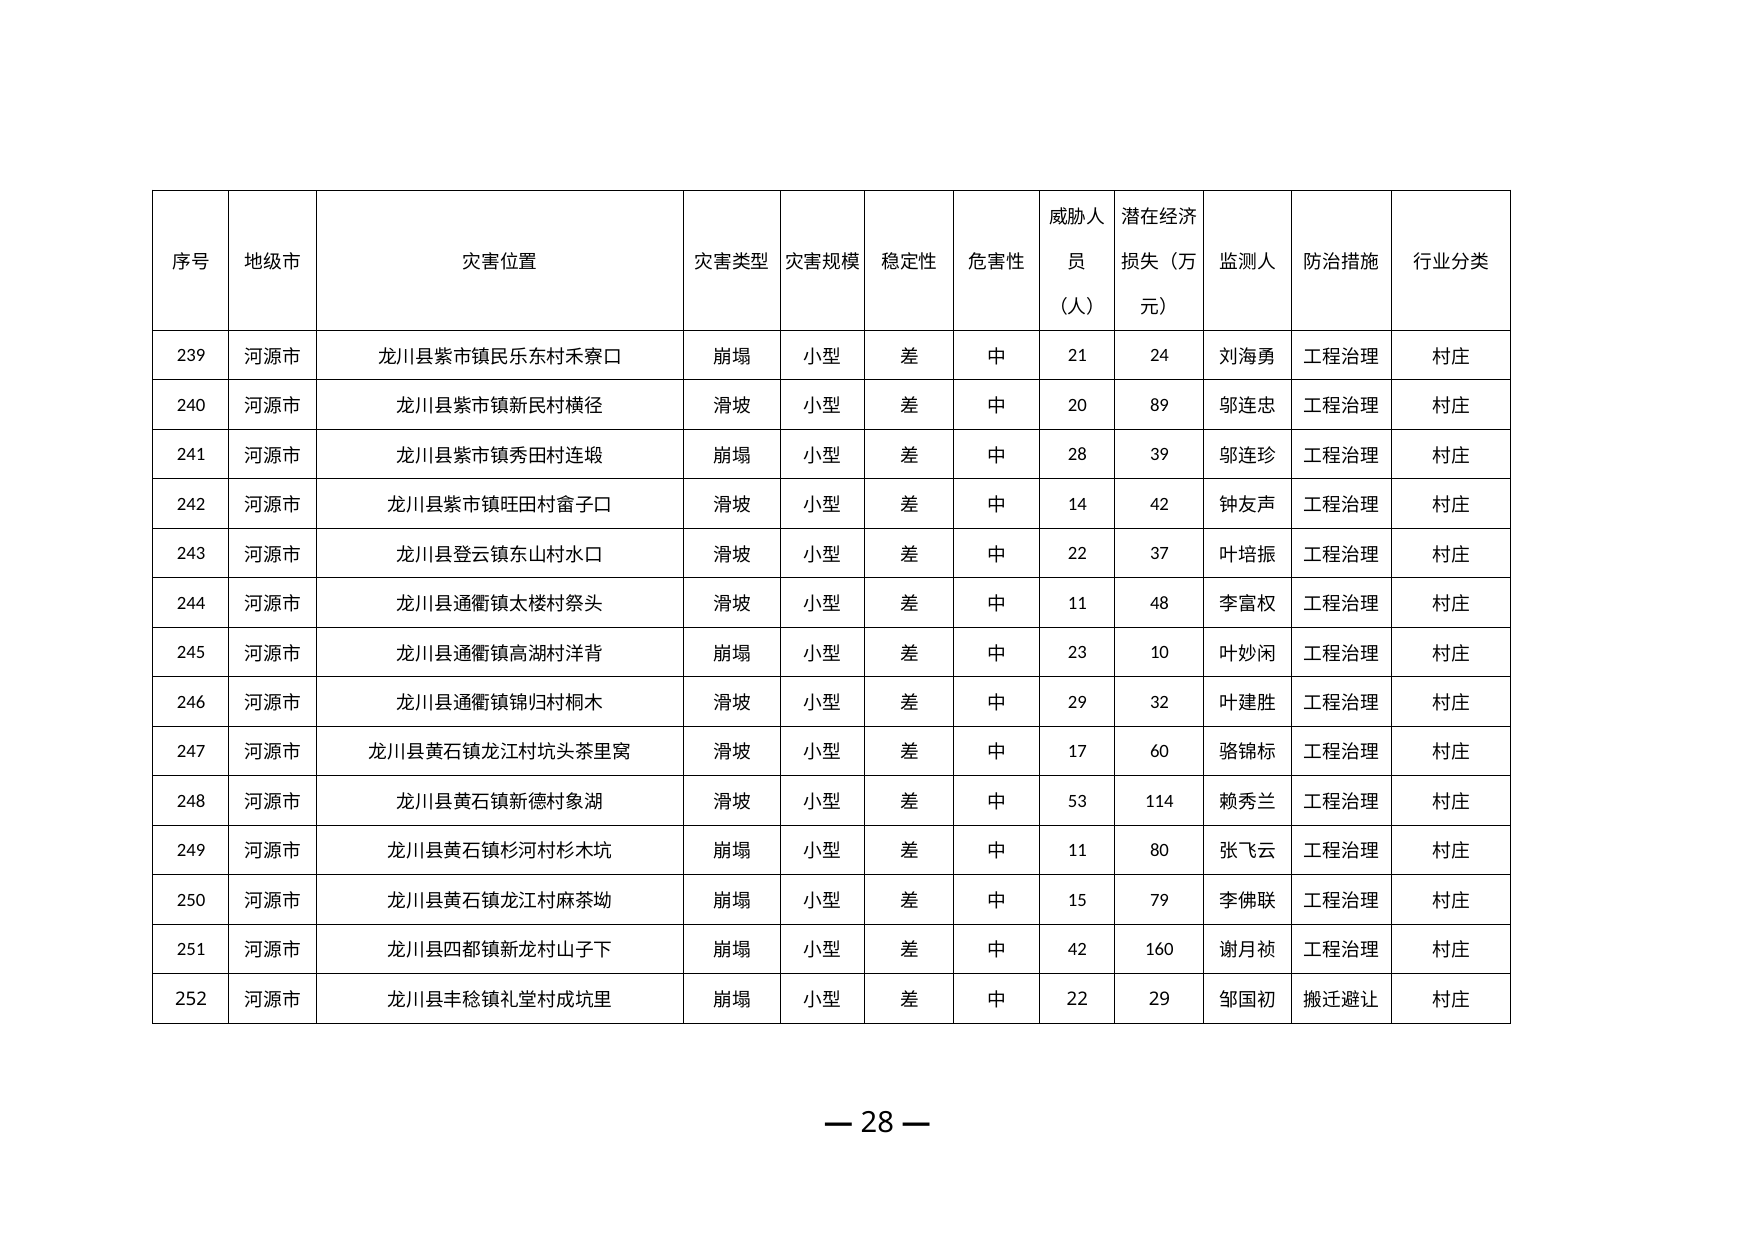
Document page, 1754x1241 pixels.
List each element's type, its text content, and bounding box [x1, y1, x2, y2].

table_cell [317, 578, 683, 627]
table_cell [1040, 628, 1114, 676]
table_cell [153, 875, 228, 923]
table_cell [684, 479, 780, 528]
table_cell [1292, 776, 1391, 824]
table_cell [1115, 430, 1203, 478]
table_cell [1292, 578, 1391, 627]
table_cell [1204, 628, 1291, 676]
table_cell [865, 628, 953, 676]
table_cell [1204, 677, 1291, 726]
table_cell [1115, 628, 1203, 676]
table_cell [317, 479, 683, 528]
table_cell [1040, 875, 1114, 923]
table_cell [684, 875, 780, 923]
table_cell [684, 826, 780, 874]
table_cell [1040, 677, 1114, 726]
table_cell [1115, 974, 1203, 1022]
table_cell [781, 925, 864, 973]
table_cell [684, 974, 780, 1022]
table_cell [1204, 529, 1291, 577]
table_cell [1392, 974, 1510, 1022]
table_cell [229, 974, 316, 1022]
table_header 灾害位置 [317, 191, 683, 330]
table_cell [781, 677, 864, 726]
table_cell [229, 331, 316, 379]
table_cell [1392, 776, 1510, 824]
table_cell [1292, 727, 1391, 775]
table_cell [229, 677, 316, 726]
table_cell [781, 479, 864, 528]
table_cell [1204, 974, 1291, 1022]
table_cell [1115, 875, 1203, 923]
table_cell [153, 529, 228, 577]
table_header 防治措施 [1292, 191, 1391, 330]
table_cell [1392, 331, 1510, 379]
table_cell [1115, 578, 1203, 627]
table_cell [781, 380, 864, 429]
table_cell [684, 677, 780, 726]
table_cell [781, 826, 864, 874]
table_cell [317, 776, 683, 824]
table_header 灾害规模 [781, 191, 864, 330]
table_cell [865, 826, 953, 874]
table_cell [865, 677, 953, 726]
table_header 地级市 [229, 191, 316, 330]
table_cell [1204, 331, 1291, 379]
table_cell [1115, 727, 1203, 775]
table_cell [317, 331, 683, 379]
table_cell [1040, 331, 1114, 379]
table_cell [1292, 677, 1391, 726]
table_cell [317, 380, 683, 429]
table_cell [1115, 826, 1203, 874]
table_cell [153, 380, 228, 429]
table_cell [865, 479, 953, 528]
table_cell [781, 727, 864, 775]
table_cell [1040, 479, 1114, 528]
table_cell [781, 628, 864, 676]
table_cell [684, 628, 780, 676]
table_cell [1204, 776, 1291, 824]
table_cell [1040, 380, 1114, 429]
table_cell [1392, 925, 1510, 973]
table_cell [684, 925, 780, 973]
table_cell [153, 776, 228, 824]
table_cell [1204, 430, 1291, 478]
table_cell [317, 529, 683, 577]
table_header 威胁人员（人） [1040, 191, 1114, 330]
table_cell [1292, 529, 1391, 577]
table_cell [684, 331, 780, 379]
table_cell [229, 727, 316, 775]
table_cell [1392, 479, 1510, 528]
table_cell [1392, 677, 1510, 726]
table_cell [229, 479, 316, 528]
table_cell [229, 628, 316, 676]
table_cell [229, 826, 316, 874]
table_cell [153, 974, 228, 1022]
table_header 潜在经济损失（万元） [1115, 191, 1203, 330]
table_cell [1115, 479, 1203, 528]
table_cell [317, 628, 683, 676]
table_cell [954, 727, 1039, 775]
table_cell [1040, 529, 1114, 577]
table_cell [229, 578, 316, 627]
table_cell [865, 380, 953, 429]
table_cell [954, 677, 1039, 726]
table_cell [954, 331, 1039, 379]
table_header 序号 [153, 191, 228, 330]
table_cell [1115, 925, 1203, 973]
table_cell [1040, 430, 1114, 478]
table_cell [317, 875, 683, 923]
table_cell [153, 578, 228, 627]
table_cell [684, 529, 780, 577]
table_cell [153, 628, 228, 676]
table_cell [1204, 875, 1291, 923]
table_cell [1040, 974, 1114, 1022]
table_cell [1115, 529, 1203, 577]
table_header 监测人 [1204, 191, 1291, 330]
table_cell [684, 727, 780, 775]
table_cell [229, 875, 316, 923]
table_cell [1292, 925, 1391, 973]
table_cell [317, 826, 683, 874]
table_header 灾害类型 [684, 191, 780, 330]
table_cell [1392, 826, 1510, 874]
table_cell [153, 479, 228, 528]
table_header 危害性 [954, 191, 1039, 330]
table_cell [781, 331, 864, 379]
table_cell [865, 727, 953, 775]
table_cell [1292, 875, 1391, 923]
table_header 行业分类 [1392, 191, 1510, 330]
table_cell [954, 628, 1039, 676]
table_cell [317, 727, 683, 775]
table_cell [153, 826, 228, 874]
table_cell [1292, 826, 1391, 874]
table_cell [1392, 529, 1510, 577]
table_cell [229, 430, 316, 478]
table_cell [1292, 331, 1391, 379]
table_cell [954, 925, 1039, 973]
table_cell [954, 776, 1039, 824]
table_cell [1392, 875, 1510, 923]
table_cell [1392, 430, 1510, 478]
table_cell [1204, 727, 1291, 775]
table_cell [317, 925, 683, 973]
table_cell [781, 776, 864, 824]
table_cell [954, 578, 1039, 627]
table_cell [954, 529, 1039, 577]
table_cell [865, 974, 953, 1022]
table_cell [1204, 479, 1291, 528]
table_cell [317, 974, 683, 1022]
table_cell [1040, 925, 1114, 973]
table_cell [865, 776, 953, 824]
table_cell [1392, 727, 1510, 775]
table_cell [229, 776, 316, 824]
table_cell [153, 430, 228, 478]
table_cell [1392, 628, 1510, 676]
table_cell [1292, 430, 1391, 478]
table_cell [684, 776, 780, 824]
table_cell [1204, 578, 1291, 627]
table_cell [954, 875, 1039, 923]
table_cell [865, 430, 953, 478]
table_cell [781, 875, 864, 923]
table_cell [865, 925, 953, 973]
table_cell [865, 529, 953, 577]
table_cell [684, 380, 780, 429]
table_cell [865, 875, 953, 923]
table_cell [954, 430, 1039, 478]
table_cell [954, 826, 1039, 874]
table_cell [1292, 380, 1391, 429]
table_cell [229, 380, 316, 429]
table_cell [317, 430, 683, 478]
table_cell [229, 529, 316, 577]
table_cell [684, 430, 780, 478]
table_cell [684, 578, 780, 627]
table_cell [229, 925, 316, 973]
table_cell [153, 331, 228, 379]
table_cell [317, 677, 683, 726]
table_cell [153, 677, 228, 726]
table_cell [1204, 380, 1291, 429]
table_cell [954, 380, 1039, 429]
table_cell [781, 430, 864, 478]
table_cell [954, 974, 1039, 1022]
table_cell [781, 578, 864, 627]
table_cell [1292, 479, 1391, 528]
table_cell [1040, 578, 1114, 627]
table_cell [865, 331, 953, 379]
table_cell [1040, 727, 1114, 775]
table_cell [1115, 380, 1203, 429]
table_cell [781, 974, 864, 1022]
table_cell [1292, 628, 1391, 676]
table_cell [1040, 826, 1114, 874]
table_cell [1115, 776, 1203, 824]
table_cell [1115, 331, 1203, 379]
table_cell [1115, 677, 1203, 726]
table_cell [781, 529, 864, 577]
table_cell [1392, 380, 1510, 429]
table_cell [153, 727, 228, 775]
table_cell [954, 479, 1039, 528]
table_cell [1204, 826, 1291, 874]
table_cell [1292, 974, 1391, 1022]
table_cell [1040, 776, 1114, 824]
table_header 稳定性 [865, 191, 953, 330]
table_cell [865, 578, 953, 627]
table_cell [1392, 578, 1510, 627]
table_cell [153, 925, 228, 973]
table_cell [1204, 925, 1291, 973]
